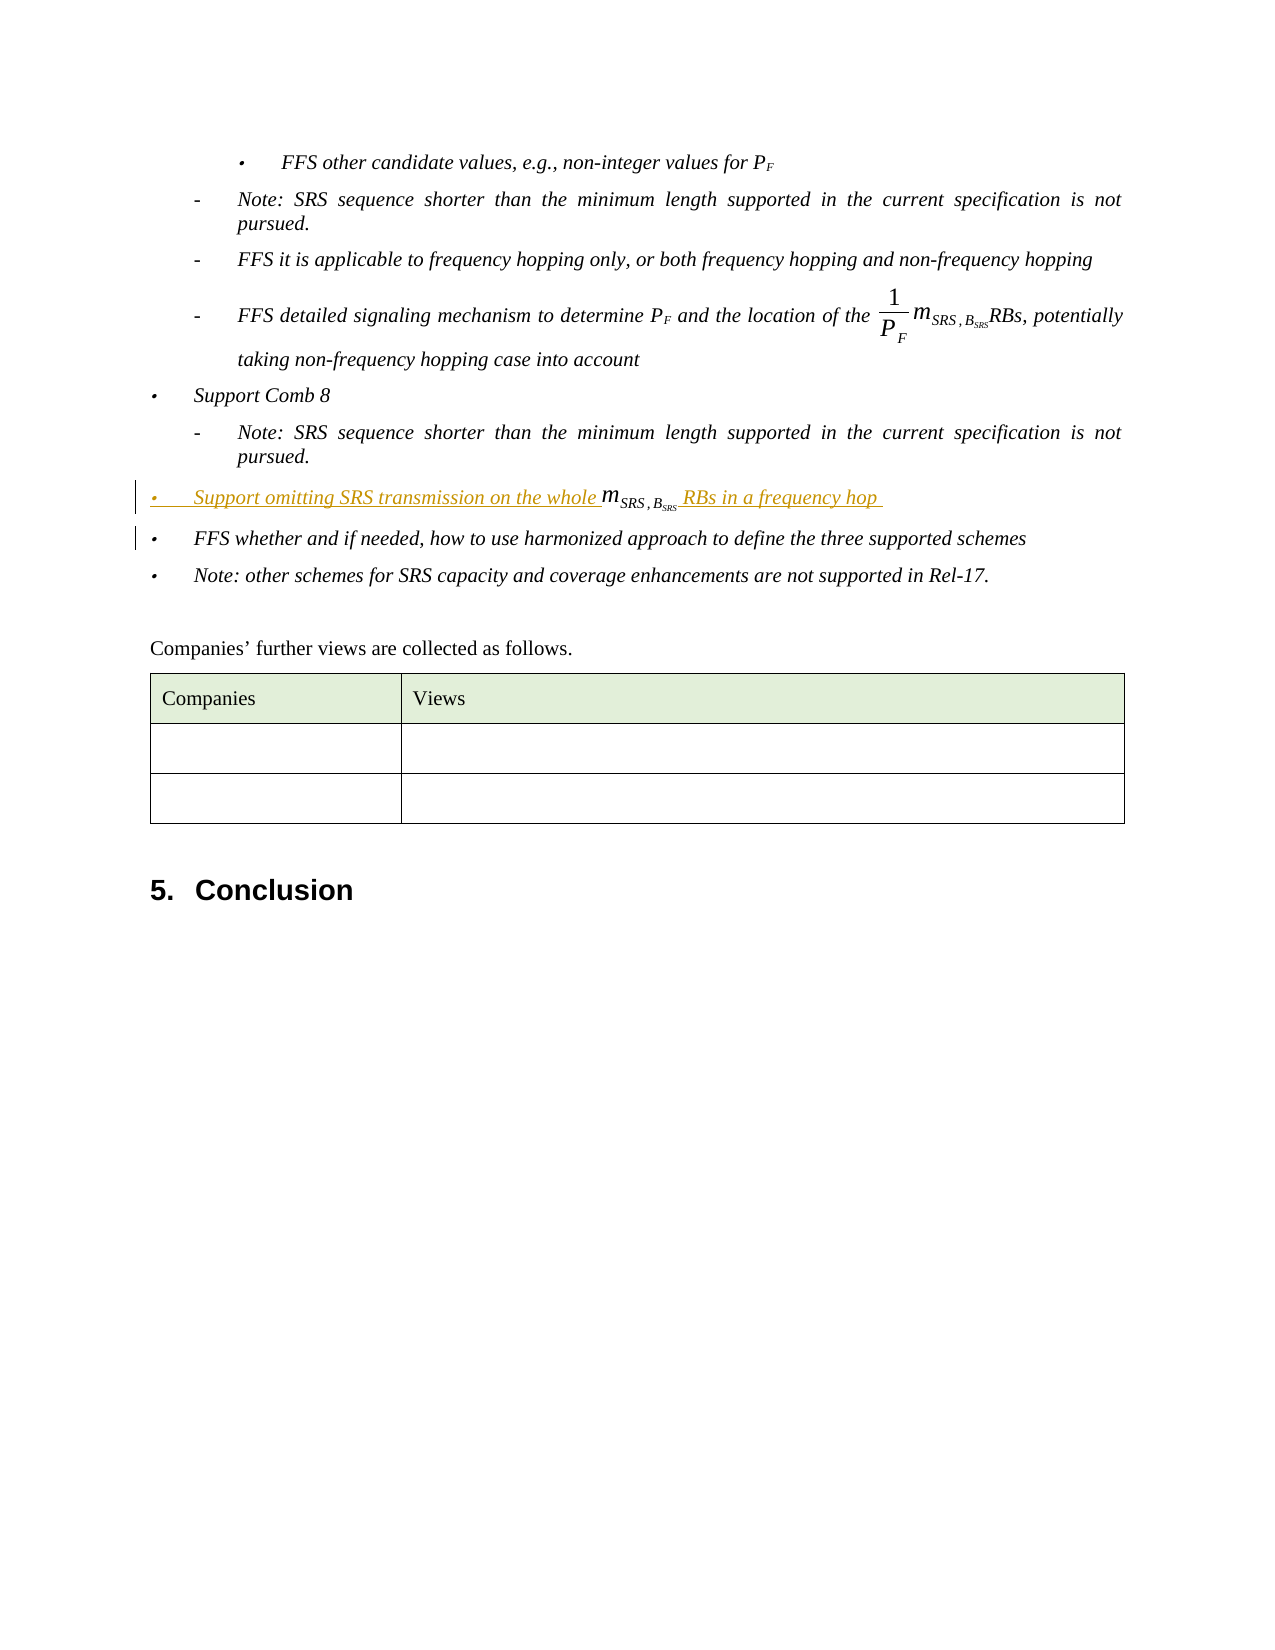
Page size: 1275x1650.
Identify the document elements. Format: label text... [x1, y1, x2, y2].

list FFS other candidate values, e.g., non-integer values for PF [237, 150, 1125, 174]
list Note: SRS sequence shorter than the minimum length supported in the current specification is not pursued. [194, 419, 1125, 468]
table_cell [151, 724, 401, 773]
table_cell [402, 724, 1124, 773]
table_header Views [402, 674, 1124, 723]
list Note: SRS sequence shorter than the minimum length supported in the current specification is not pursued. [194, 187, 1125, 235]
list Support Comb 8 [150, 383, 1125, 407]
table_header Companies [151, 674, 401, 723]
table_cell [151, 774, 401, 823]
text Companies’ further views are collected as follows. [150, 636, 1125, 660]
subtitle Conclusion [150, 873, 1125, 906]
list Note: other schemes for SRS capacity and coverage enhancements are not supported in Rel-17. [150, 563, 1125, 587]
list FFS whether and if needed, how to use harmonized approach to define the three supported schemes [150, 526, 1125, 550]
table_cell [402, 774, 1124, 823]
list FFS it is applicable to frequency hopping only, or both frequency hopping and non-frequency hopping [194, 247, 1125, 271]
list FFS detailed signaling mechanism to determine PF and the location of the RBs, potentially taking non-frequency hopping case into account [194, 284, 1125, 371]
